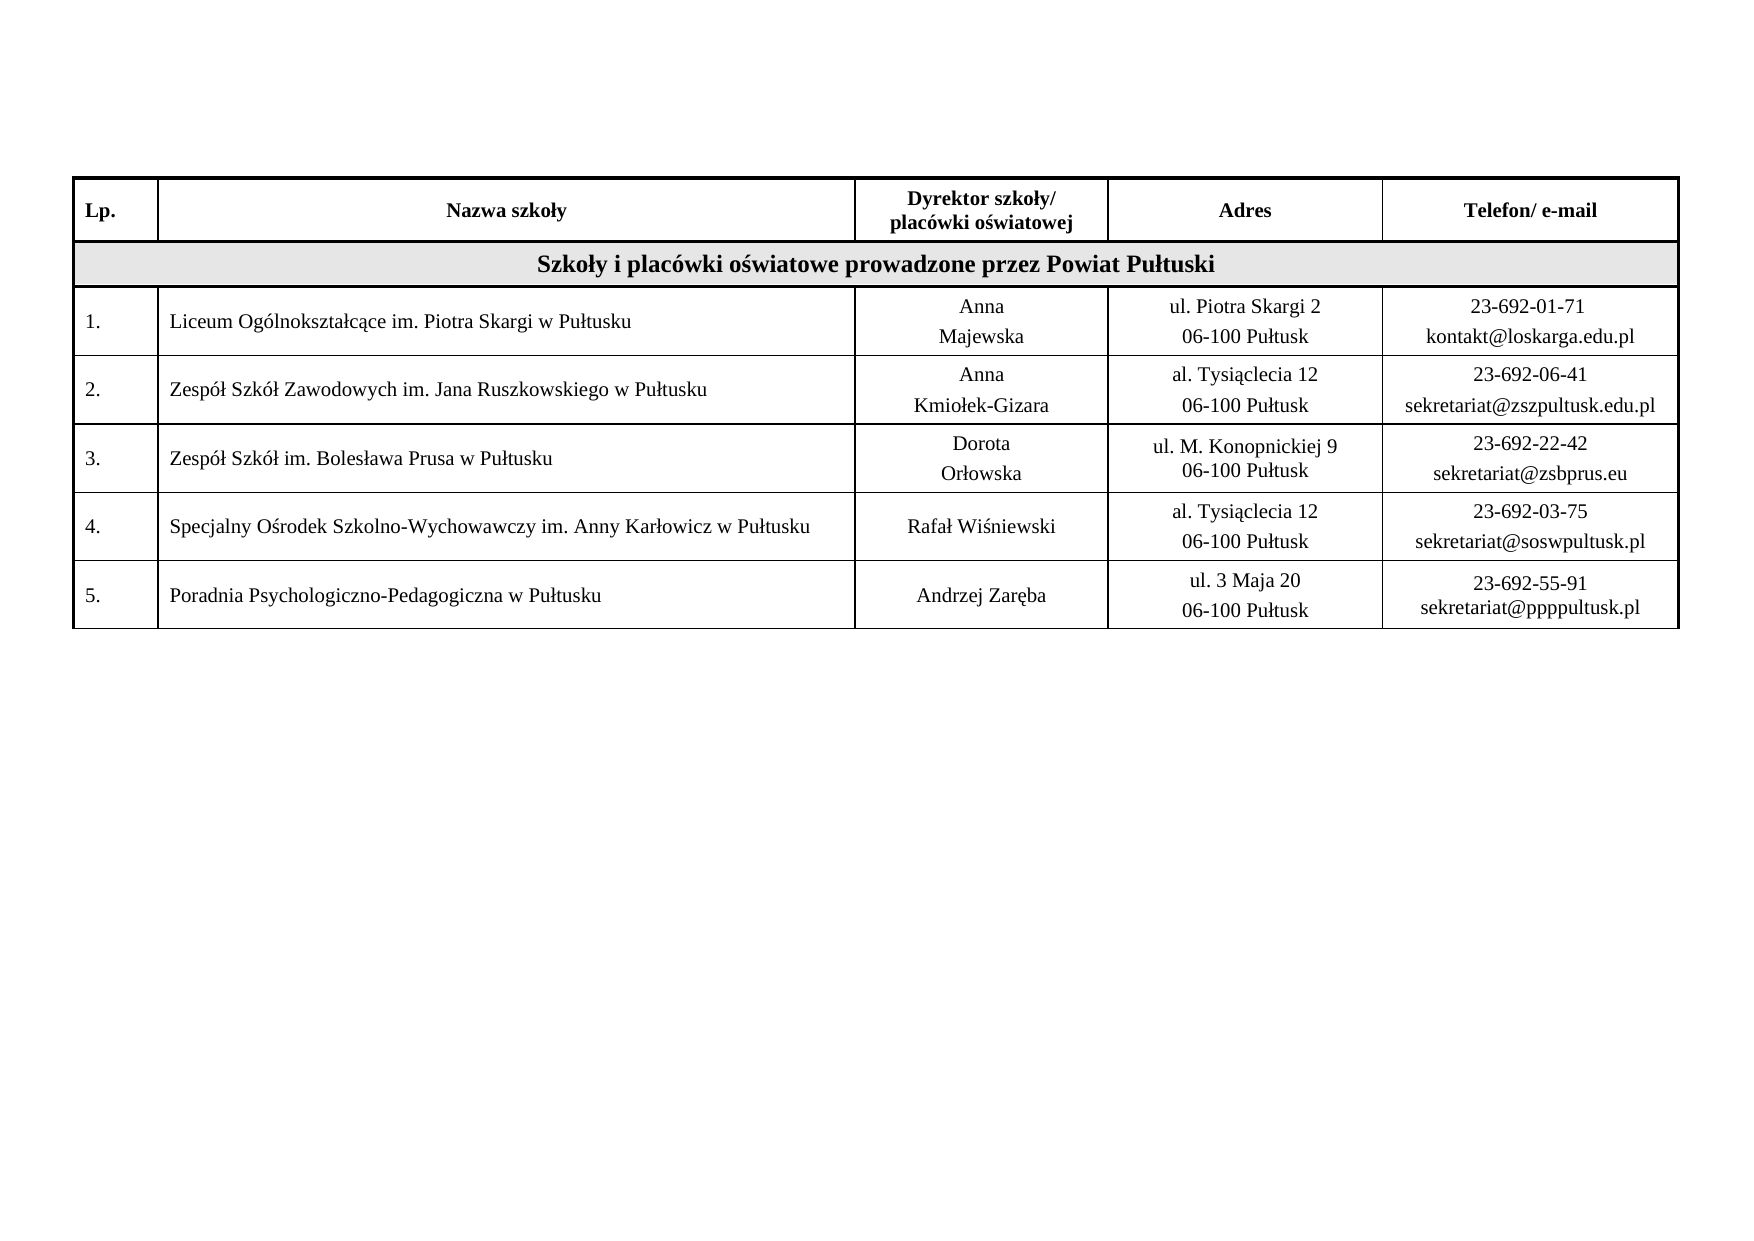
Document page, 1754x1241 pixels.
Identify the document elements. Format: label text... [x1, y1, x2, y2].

table_cell ul. Piotra Skargi 2 06-100 Pułtusk [1109, 288, 1382, 354]
table_cell Specjalny Ośrodek Szkolno-Wychowawczy im. Anny Karłowicz w Pułtusku [159, 493, 854, 560]
table_cell 23-692-03-75 sekretariat@soswpultusk.pl [1383, 493, 1677, 560]
table_cell 3. [75, 425, 157, 491]
table_cell al. Tysiąclecia 12 06-100 Pułtusk [1109, 493, 1382, 560]
table_cell Andrzej Zaręba [856, 561, 1107, 628]
table_cell Rafał Wiśniewski [856, 493, 1107, 560]
table_cell al. Tysiąclecia 12 06-100 Pułtusk [1109, 356, 1382, 423]
table_cell Zespół Szkół im. Bolesława Prusa w Pułtusku [159, 425, 854, 491]
table_cell 23-692-06-41 sekretariat@zszpultusk.edu.pl [1383, 356, 1677, 423]
table_cell Liceum Ogólnokształcące im. Piotra Skargi w Pułtusku [159, 288, 854, 354]
table_cell 1. [75, 288, 157, 354]
table_header Telefon/ e-mail [1383, 180, 1677, 240]
table_header Dyrektor szkoły/ placówki oświatowej [856, 180, 1107, 240]
table_header Nazwa szkoły [159, 180, 854, 240]
table_header Adres [1109, 180, 1382, 240]
table_cell Dorota Orłowska [856, 425, 1107, 491]
table_cell Anna Kmiołek-Gizara [856, 356, 1107, 423]
table_cell 5. [75, 561, 157, 628]
table_cell ul. 3 Maja 20 06-100 Pułtusk [1109, 561, 1382, 628]
table_cell Szkoły i placówki oświatowe prowadzone przez Powiat Pułtuski [75, 243, 1677, 284]
table_cell Poradnia Psychologiczno-Pedagogiczna w Pułtusku [159, 561, 854, 628]
table_cell Zespół Szkół Zawodowych im. Jana Ruszkowskiego w Pułtusku [159, 356, 854, 423]
table_cell ul. M. Konopnickiej 9 06-100 Pułtusk [1109, 425, 1382, 491]
table_cell 23-692-22-42 sekretariat@zsbprus.eu [1383, 425, 1677, 491]
table_cell 23-692-01-71 kontakt@loskarga.edu.pl [1383, 288, 1677, 354]
table_cell 4. [75, 493, 157, 560]
table_cell 2. [75, 356, 157, 423]
table_cell Anna Majewska [856, 288, 1107, 354]
table_cell 23-692-55-91 sekretariat@ppppultusk.pl [1383, 561, 1677, 628]
table_header Lp. [75, 180, 157, 240]
